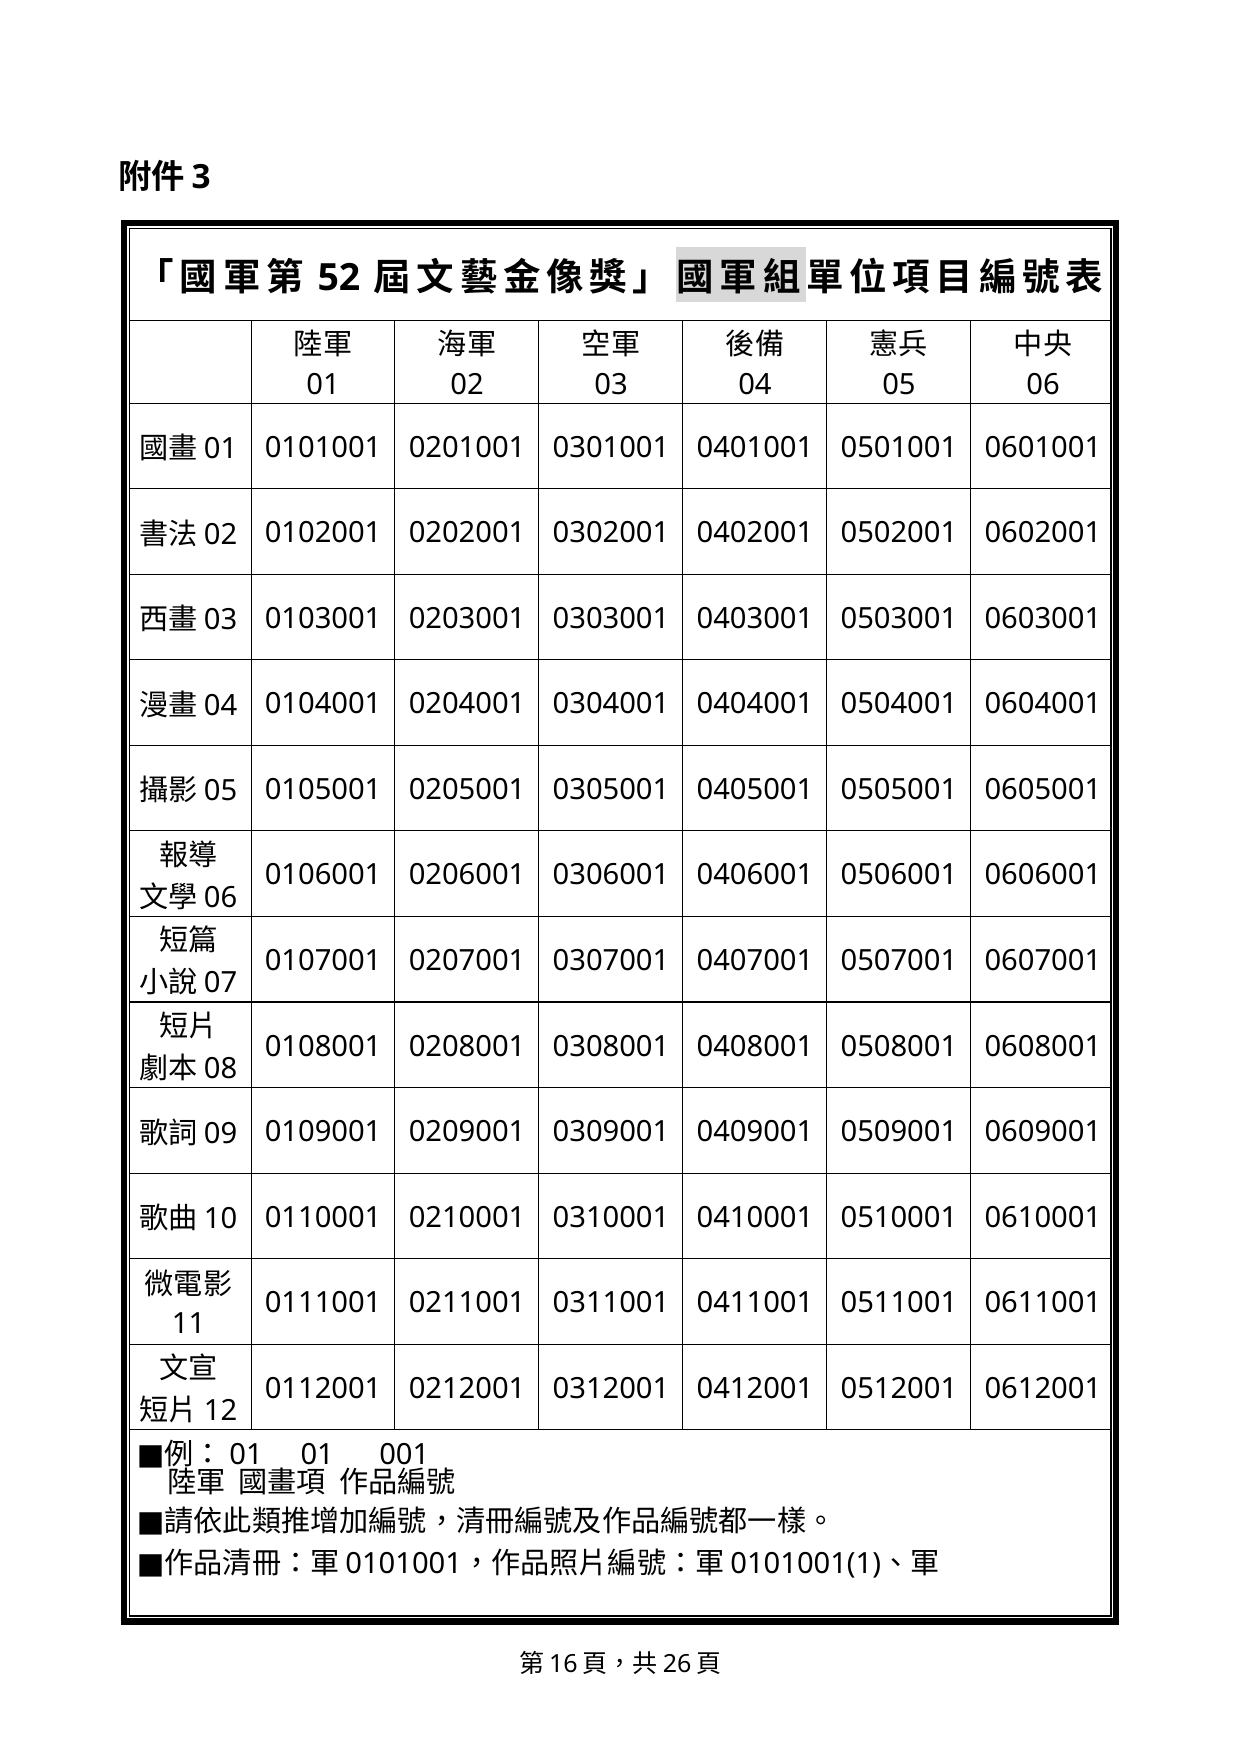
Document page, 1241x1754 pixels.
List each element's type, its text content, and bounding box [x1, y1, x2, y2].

table_cell 0502001 [827, 489, 970, 574]
table_cell 漫畫04 [130, 660, 251, 744]
table_cell 0202001 [395, 489, 538, 574]
table_cell 0211001 [395, 1259, 538, 1343]
table_cell 0107001 [252, 917, 394, 1001]
table_cell 0101001 [252, 404, 394, 488]
table_cell 0401001 [683, 404, 826, 488]
table_cell 0104001 [252, 660, 394, 744]
table_cell 0603001 [971, 575, 1110, 659]
table_cell 0411001 [683, 1259, 826, 1343]
table_cell 0512001 [827, 1345, 970, 1429]
table_cell 0503001 [827, 575, 970, 659]
table_cell 0208001 [395, 1003, 538, 1087]
table_cell 0507001 [827, 917, 970, 1001]
table_cell 空軍 03 [539, 321, 682, 403]
table_cell 0105001 [252, 746, 394, 830]
table_cell 0204001 [395, 660, 538, 744]
table_cell 海軍 02 [395, 321, 538, 403]
table_cell 0304001 [539, 660, 682, 744]
table_cell 0305001 [539, 746, 682, 830]
table_cell 0402001 [683, 489, 826, 574]
table_cell 0212001 [395, 1345, 538, 1429]
table_cell 0511001 [827, 1259, 970, 1343]
table_cell 中央 06 [971, 321, 1110, 403]
table_cell 0112001 [252, 1345, 394, 1429]
table_cell 0608001 [971, 1003, 1110, 1087]
table_cell 0407001 [683, 917, 826, 1001]
table_cell 微電影 11 [130, 1259, 251, 1343]
table_header 「國軍第52屆文藝金像獎」國軍組單位項目編號表 [130, 229, 1110, 320]
table_cell 0301001 [539, 404, 682, 488]
table_cell 0308001 [539, 1003, 682, 1087]
table_cell 0405001 [683, 746, 826, 830]
table_cell 0312001 [539, 1345, 682, 1429]
table_cell 書法02 [130, 489, 251, 574]
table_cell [130, 1430, 1110, 1615]
table_cell 0205001 [395, 746, 538, 830]
table_cell 0201001 [395, 404, 538, 488]
table_cell 憲兵 05 [827, 321, 970, 403]
table_cell 0409001 [683, 1088, 826, 1173]
table_cell 0508001 [827, 1003, 970, 1087]
table_cell 0108001 [252, 1003, 394, 1087]
table_cell 0303001 [539, 575, 682, 659]
text 附件3 [118, 129, 1122, 220]
table_cell 0207001 [395, 917, 538, 1001]
table_cell 0209001 [395, 1088, 538, 1173]
table_cell 0103001 [252, 575, 394, 659]
table_cell [130, 321, 251, 403]
table_cell 0102001 [252, 489, 394, 574]
table_cell 0611001 [971, 1259, 1110, 1343]
table_cell 0210001 [395, 1174, 538, 1258]
table_cell 0110001 [252, 1174, 394, 1258]
table_cell 0410001 [683, 1174, 826, 1258]
table_cell 0408001 [683, 1003, 826, 1087]
table_cell 0306001 [539, 831, 682, 916]
table_cell 0109001 [252, 1088, 394, 1173]
table_cell 0310001 [539, 1174, 682, 1258]
table_cell 西畫03 [130, 575, 251, 659]
table_cell 後備 04 [683, 321, 826, 403]
table_cell 0606001 [971, 831, 1110, 916]
table_cell 歌曲10 [130, 1174, 251, 1258]
table_cell 報導 文學06 [130, 831, 251, 916]
table_cell 短片 劇本08 [130, 1003, 251, 1087]
table_cell 0612001 [971, 1345, 1110, 1429]
table_cell 0309001 [539, 1088, 682, 1173]
table_cell 文宣 短片12 [130, 1345, 251, 1429]
table_cell 0106001 [252, 831, 394, 916]
table_cell 0406001 [683, 831, 826, 916]
table_cell 歌詞09 [130, 1088, 251, 1173]
table_cell 短篇 小說07 [130, 917, 251, 1001]
table_cell 國畫01 [130, 404, 251, 488]
table_cell 0111001 [252, 1259, 394, 1343]
table_cell 0403001 [683, 575, 826, 659]
table_cell 0505001 [827, 746, 970, 830]
table_cell 0607001 [971, 917, 1110, 1001]
table_cell 0506001 [827, 831, 970, 916]
table_cell 陸軍 01 [252, 321, 394, 403]
table_cell 0609001 [971, 1088, 1110, 1173]
table_cell 0510001 [827, 1174, 970, 1258]
table_cell 0509001 [827, 1088, 970, 1173]
table_cell 0412001 [683, 1345, 826, 1429]
table_cell 0601001 [971, 404, 1110, 488]
table_cell 0307001 [539, 917, 682, 1001]
table_cell 0203001 [395, 575, 538, 659]
table_cell 0504001 [827, 660, 970, 744]
table_cell 攝影05 [130, 746, 251, 830]
table_cell 0311001 [539, 1259, 682, 1343]
table_cell 0602001 [971, 489, 1110, 574]
table_cell 0610001 [971, 1174, 1110, 1258]
table_cell 0501001 [827, 404, 970, 488]
table_cell 0404001 [683, 660, 826, 744]
table_cell 0604001 [971, 660, 1110, 744]
table_cell 0302001 [539, 489, 682, 574]
table_cell 0605001 [971, 746, 1110, 830]
table_cell 0206001 [395, 831, 538, 916]
